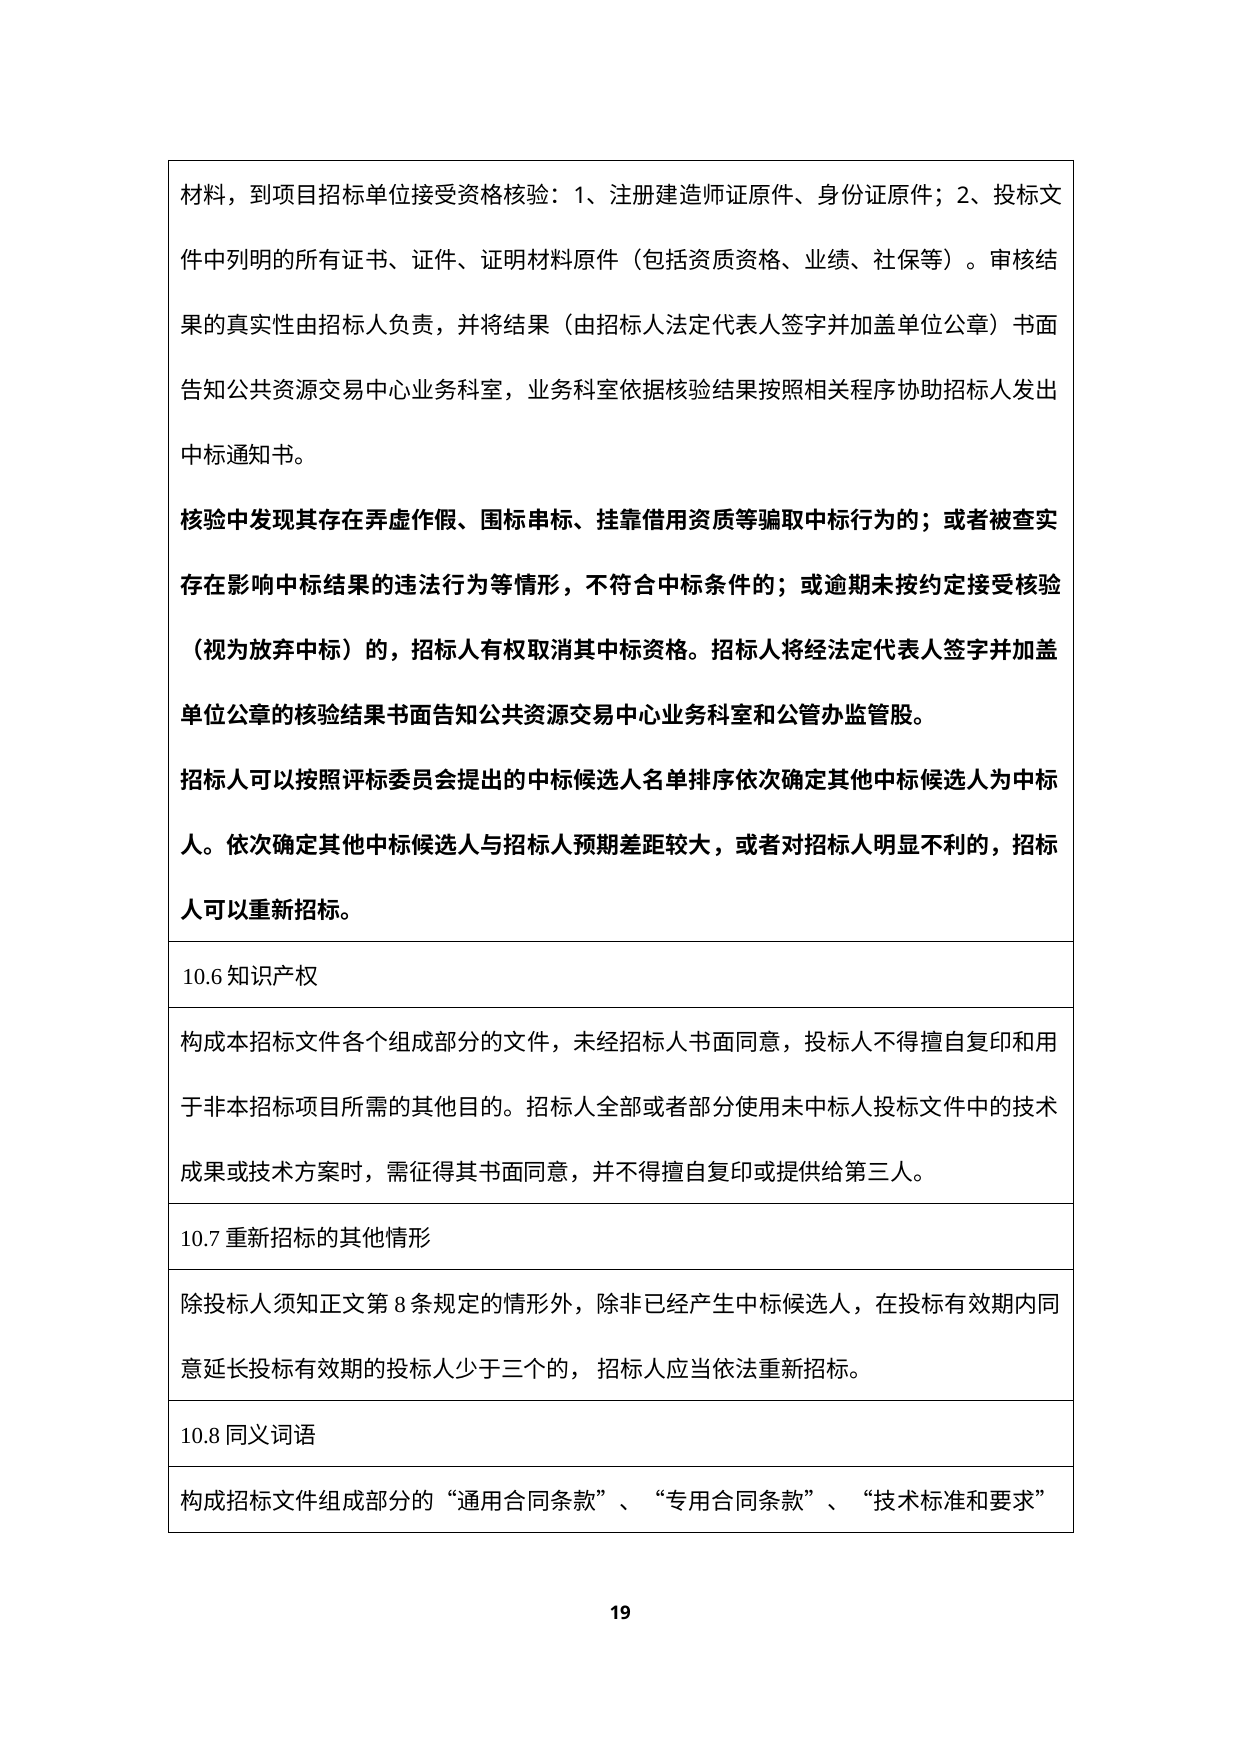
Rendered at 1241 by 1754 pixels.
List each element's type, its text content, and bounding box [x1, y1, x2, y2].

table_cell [169, 161, 1073, 941]
table_cell 10.6知识产权 [169, 942, 1073, 1007]
table_cell 构成本招标文件各个组成部分的文件，未经招标人书面同意，投标人不得擅自复印和用于非本招标项目所需的其他目的。招标人全部或者部分使用未中标人投标文件中的技术成果或技术方案时，需征得其书面同意，并不得擅自复印或提供给第三人。 [169, 1008, 1073, 1203]
table_cell 除投标人须知正文第8条规定的情形外，除非已经产生中标候选人，在投标有效期内同意延长投标有效期的投标人少于三个的， 招标人应当依法重新招标。 [169, 1270, 1073, 1400]
table_cell 10.8同义词语 [169, 1401, 1073, 1466]
table_cell 10.7重新招标的其他情形 [169, 1204, 1073, 1269]
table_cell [169, 1467, 1073, 1532]
